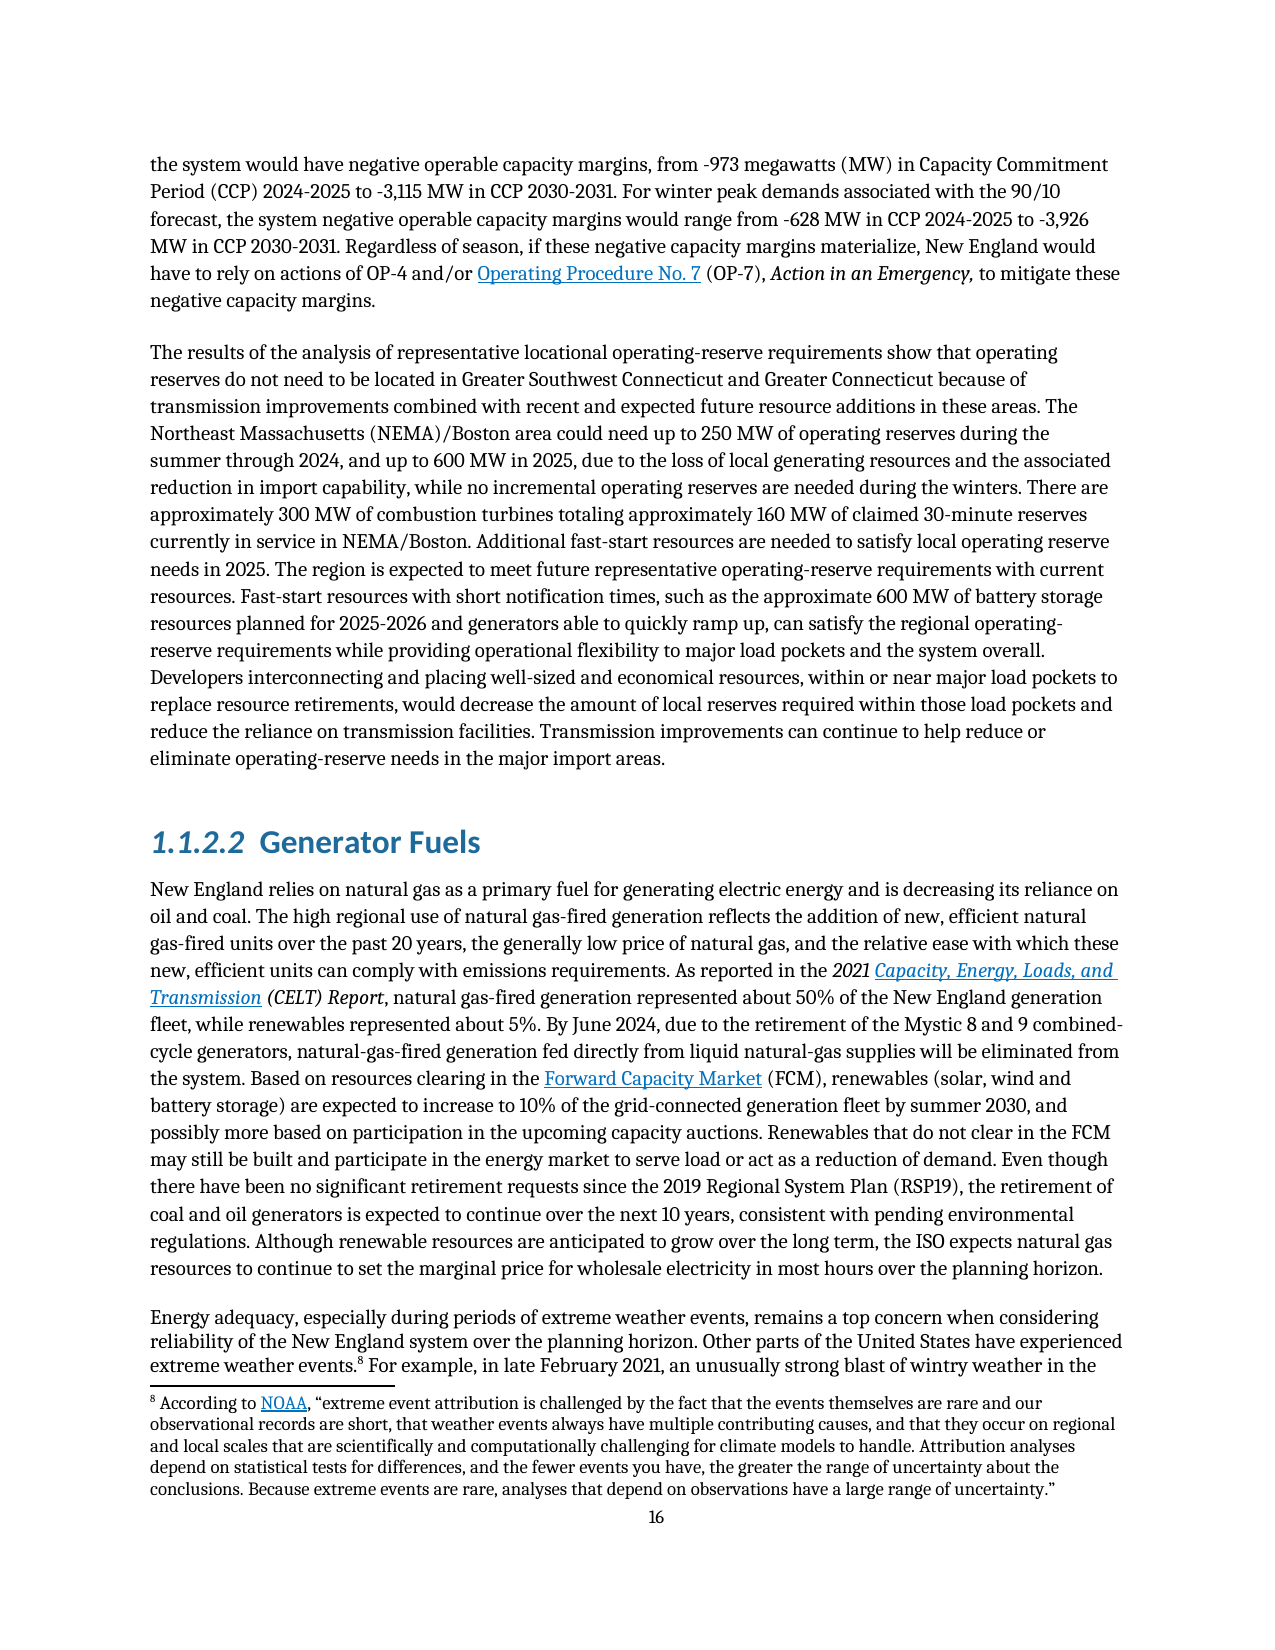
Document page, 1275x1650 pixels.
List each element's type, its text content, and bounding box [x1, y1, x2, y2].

text New England relies on natural gas as a primary fuel for generating electric energy and is decreasing its reliance on oil and coal. The high regional use of natural gas-fired generation reflects the addition of new, efficient natural gas-fired units over the past 20 years, the generally low price of natural gas, and the relative ease with which these new, efficient units can comply with emissions requirements. As reported in the 2021 Capacity, Energy, Loads, and Transmission (CELT) Report, natural gas-fired generation represented about 50% of the New England generation fleet, while renewables represented about 5%. By June 2024, due to the retirement of the Mystic 8 and 9 combined-cycle generators, natural-gas-fired generation fed directly from liquid natural-gas supplies will be eliminated from the system. Based on resources clearing in the Forward Capacity Market (FCM), renewables (solar, wind and battery storage) are expected to increase to 10% of the grid-connected generation fleet by summer 2030, and possibly more based on participation in the upcoming capacity auctions. Renewables that do not clear in the FCM may still be built and participate in the energy market to serve load or act as a reduction of demand. Even though there have been no significant retirement requests since the 2019 Regional System Plan (RSP19), the retirement of coal and oil generators is expected to continue over the next 10 years, consistent with pending environmental regulations. Although renewable resources are anticipated to grow over the long term, the ISO expects natural gas resources to continue to set the marginal price for wholesale electricity in most hours over the planning horizon. [150, 874, 1125, 1280]
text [150, 150, 1125, 312]
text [150, 1305, 1125, 1377]
text The results of the analysis of representative locational operating-reserve requirements show that operating reserves do not need to be located in Greater Southwest Connecticut and Greater Connecticut because of transmission improvements combined with recent and expected future resource additions in these areas. The Northeast Massachusetts (NEMA)/Boston area could need up to 250 MW of operating reserves during the summer through 2024, and up to 600 MW in 2025, due to the loss of local generating resources and the associated reduction in import capability, while no incremental operating reserves are needed during the winters. There are approximately 300 MW of combustion turbines totaling approximately 160 MW of claimed 30-minute reserves currently in service in NEMA/Boston. Additional fast-start resources are needed to satisfy local operating reserve needs in 2025. The region is expected to meet future representative operating-reserve requirements with current resources. Fast-start resources with short notification times, such as the approximate 600 MW of battery storage resources planned for 2025-2026 and generators able to quickly ramp up, can satisfy the regional operating-reserve requirements while providing operational flexibility to major load pockets and the system overall. Developers interconnecting and placing well-sized and economical resources, within or near major load pockets to replace resource retirements, would decrease the amount of local reserves required within those load pockets and reduce the reliance on transmission facilities. Transmission improvements can continue to help reduce or eliminate operating-reserve needs in the major import areas. [150, 337, 1125, 771]
subtitle Generator Fuels [150, 821, 1125, 862]
